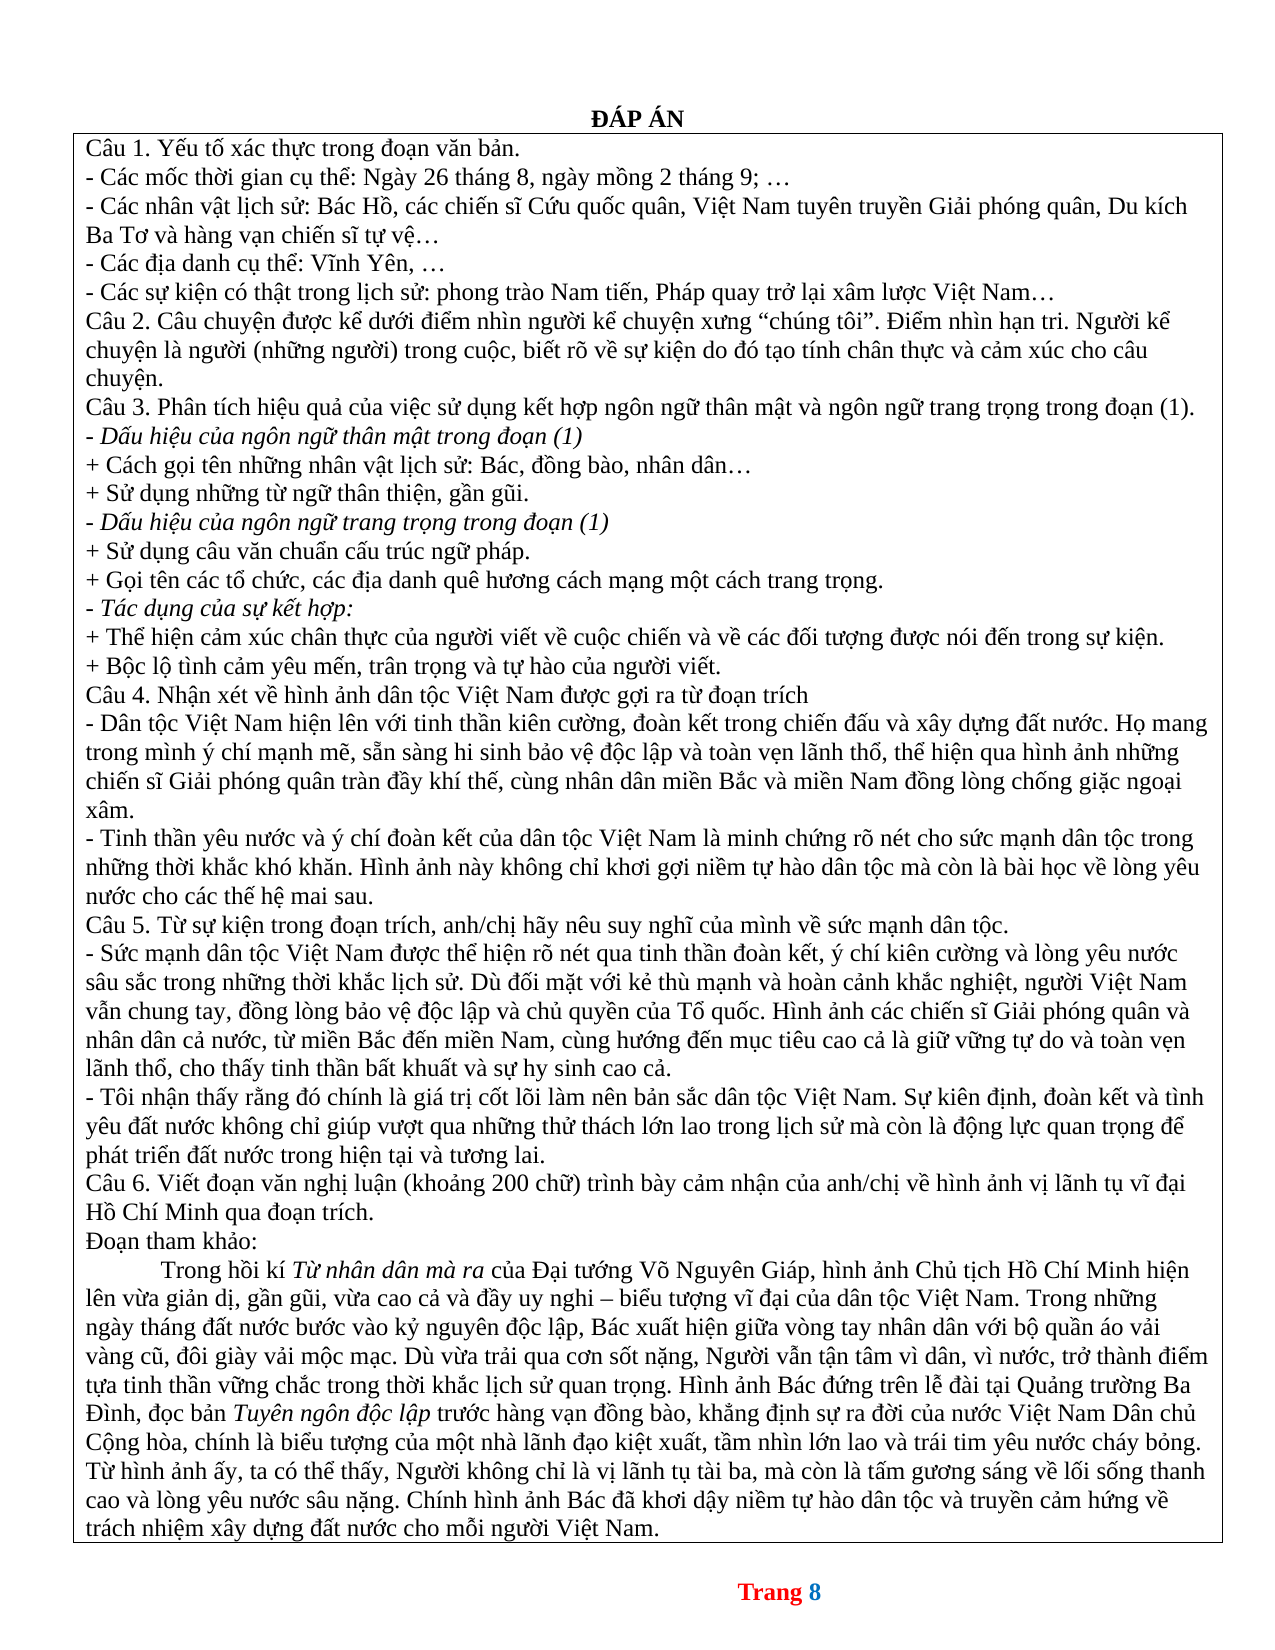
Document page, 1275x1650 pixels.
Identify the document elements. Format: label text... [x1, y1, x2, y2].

table_header Câu 1. Yếu tố xác thực trong đoạn văn bản. - Các mốc thời gian cụ thể: Ngày 26 tháng 8, ngày mồng 2 tháng 9; … - Các nhân vật lịch sử: Bác Hồ, các chiến sĩ Cứu quốc quân, Việt Nam tuyên truyền Giải phóng quân, Du kích Ba Tơ và hàng vạn chiến sĩ tự vệ… - Các địa danh cụ thể: Vĩnh Yên, … - Các sự kiện có thật trong lịch sử: phong trào Nam tiến, Pháp quay trở lại xâm lược Việt Nam… Câu 2. Câu chuyện được kể dưới điểm nhìn người kể chuyện xưng “chúng tôi”. Điểm nhìn hạn tri. Người kể chuyện là người (những người) trong cuộc, biết rõ về sự kiện do đó tạo tính chân thực và cảm xúc cho câu chuyện. Câu 3. Phân tích hiệu quả của việc sử dụng kết hợp ngôn ngữ thân mật và ngôn ngữ trang trọng trong đoạn (1). - Dấu hiệu của ngôn ngữ thân mật trong đoạn (1) + Cách gọi tên những nhân vật lịch sử: Bác, đồng bào, nhân dân… + Sử dụng những từ ngữ thân thiện, gần gũi. - Dấu hiệu của ngôn ngữ trang trọng trong đoạn (1) + Sử dụng câu văn chuẩn cấu trúc ngữ pháp. + Gọi tên các tổ chức, các địa danh quê hương cách mạng một cách trang trọng. - Tác dụng của sự kết hợp: + Thể hiện cảm xúc chân thực của người viết về cuộc chiến và về các đối tượng được nói đến trong sự kiện. + Bộc lộ tình cảm yêu mến, trân trọng và tự hào của người viết. Câu 4. Nhận xét về hình ảnh dân tộc Việt Nam được gợi ra từ đoạn trích - Dân tộc Việt Nam hiện lên với tinh thần kiên cường, đoàn kết trong chiến đấu và xây dựng đất nước. Họ mang trong mình ý chí mạnh mẽ, sẵn sàng hi sinh bảo vệ độc lập và toàn vẹn lãnh thổ, thể hiện qua hình ảnh những chiến sĩ Giải phóng quân tràn đầy khí thế, cùng nhân dân miền Bắc và miền Nam đồng lòng chống giặc ngoại xâm. - Tinh thần yêu nước và ý chí đoàn kết của dân tộc Việt Nam là minh chứng rõ nét cho sức mạnh dân tộc trong những thời khắc khó khăn. Hình ảnh này không chỉ khơi gợi niềm tự hào dân tộc mà còn là bài học về lòng yêu nước cho các thế hệ mai sau. Câu 5. Từ sự kiện trong đoạn trích, anh/chị hãy nêu suy nghĩ của mình về sức mạnh dân tộc. - Sức mạnh dân tộc Việt Nam được thể hiện rõ nét qua tinh thần đoàn kết, ý chí kiên cường và lòng yêu nước sâu sắc trong những thời khắc lịch sử. Dù đối mặt với kẻ thù mạnh và hoàn cảnh khắc nghiệt, người Việt Nam vẫn chung tay, đồng lòng bảo vệ độc lập và chủ quyền của Tổ quốc. Hình ảnh các chiến sĩ Giải phóng quân và nhân dân cả nước, từ miền Bắc đến miền Nam, cùng hướng đến mục tiêu cao cả là giữ vững tự do và toàn vẹn lãnh thổ, cho thấy tinh thần bất khuất và sự hy sinh cao cả. - Tôi nhận thấy rằng đó chính là giá trị cốt lõi làm nên bản sắc dân tộc Việt Nam. Sự kiên định, đoàn kết và tình yêu đất nước không chỉ giúp vượt qua những thử thách lớn lao trong lịch sử mà còn là động lực quan trọng để phát triển đất nước trong hiện tại và tương lai. Câu 6. Viết đoạn văn nghị luận (khoảng 200 chữ) trình bày cảm nhận của anh/chị về hình ảnh vị lãnh tụ vĩ đại Hồ Chí Minh qua đoạn trích. Đoạn tham khảo: Trong hồi kí Từ nhân dân mà ra của Đại tướng Võ Nguyên Giáp, hình ảnh Chủ tịch Hồ Chí Minh hiện lên vừa giản dị, gần gũi, vừa cao cả và đầy uy nghi – biểu tượng vĩ đại của dân tộc Việt Nam. Trong những ngày tháng đất nước bước vào kỷ nguyên độc lập, Bác xuất hiện giữa vòng tay nhân dân với bộ quần áo vải vàng cũ, đôi giày vải mộc mạc. Dù vừa trải qua cơn sốt nặng, Người vẫn tận tâm vì dân, vì nước, trở thành điểm tựa tinh thần vững chắc trong thời khắc lịch sử quan trọng. Hình ảnh Bác đứng trên lễ đài tại Quảng trường Ba Đình, đọc bản Tuyên ngôn độc lập trước hàng vạn đồng bào, khẳng định sự ra đời của nước Việt Nam Dân chủ Cộng hòa, chính là biểu tượng của một nhà lãnh đạo kiệt xuất, tầm nhìn lớn lao và trái tim yêu nước cháy bỏng. Từ hình ảnh ấy, ta có thể thấy, Người không chỉ là vị lãnh tụ tài ba, mà còn là tấm gương sáng về lối sống thanh cao và lòng yêu nước sâu nặng. Chính hình ảnh Bác đã khơi dậy niềm tự hào dân tộc và truyền cảm hứng về trách nhiệm xây dựng đất nước cho mỗi người Việt Nam. [74, 134, 1222, 1542]
text ĐÁP ÁN [75, 104, 1200, 132]
